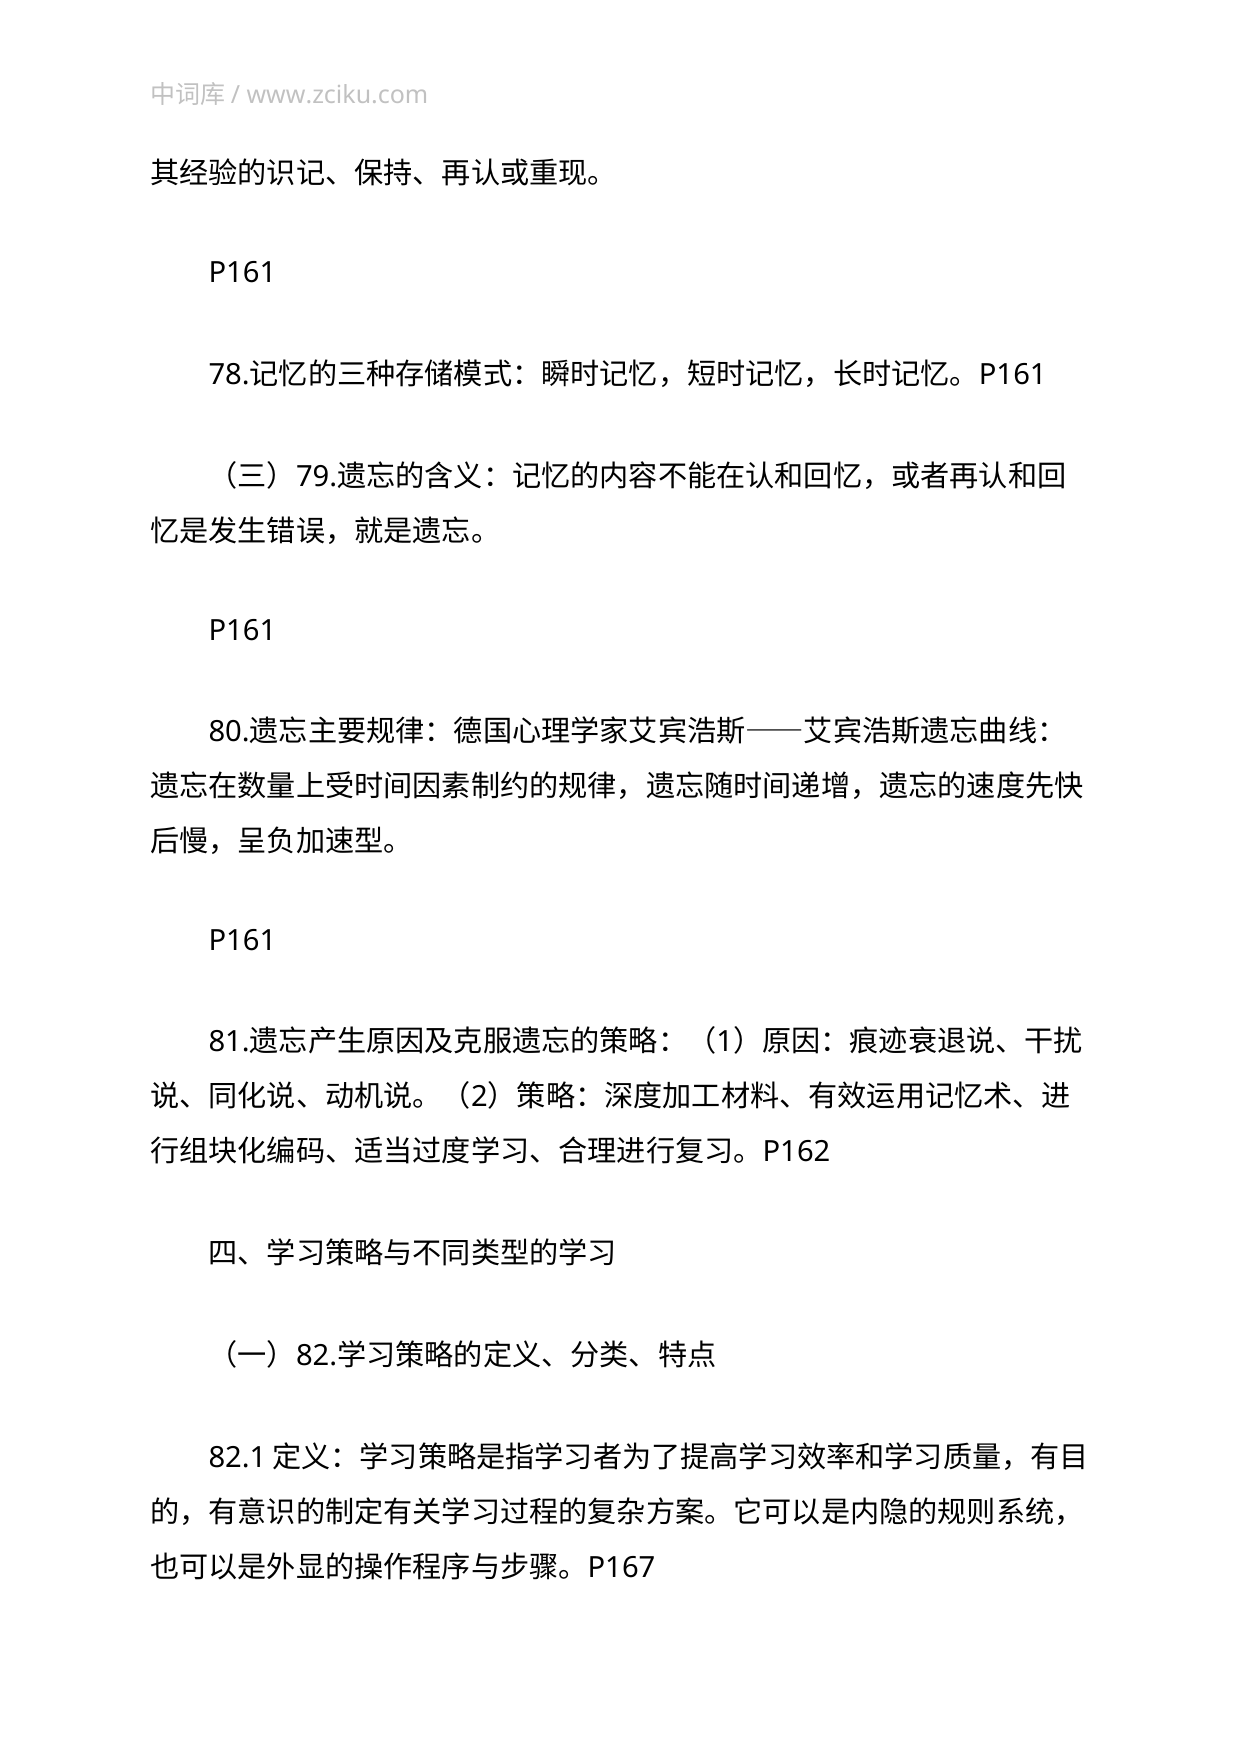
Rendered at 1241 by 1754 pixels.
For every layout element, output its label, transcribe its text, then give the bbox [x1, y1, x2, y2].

text （三）79.遗忘的含义：记忆的内容不能在认和回忆，或者再认和回忆是发生错误，就是遗忘。 [150, 452, 1090, 549]
text P161 [150, 252, 1090, 291]
text P161 [150, 919, 1090, 959]
text （一）82.学习策略的定义、分类、特点 [150, 1331, 1090, 1374]
text 80.遗忘主要规律：德国心理学家艾宾浩斯——艾宾浩斯遗忘曲线：遗忘在数量上受时间因素制约的规律，遗忘随时间递增，遗忘的速度先快后慢，呈负加速型。 [150, 707, 1090, 859]
text P161 [150, 609, 1090, 649]
text 82.1定义：学习策略是指学习者为了提高学习效率和学习质量，有目的，有意识的制定有关学习过程的复杂方案。它可以是内隐的规则系统，也可以是外显的操作程序与步骤。P167 [150, 1433, 1090, 1586]
text 78.记忆的三种存储模式：瞬时记忆，短时记忆，长时记忆。P161 [150, 350, 1090, 393]
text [150, 150, 1090, 192]
text 81.遗忘产生原因及克服遗忘的策略：（1）原因：痕迹衰退说、干扰说、同化说、动机说。（2）策略：深度加工材料、有效运用记忆术、进行组块化编码、适当过度学习、合理进行复习。P162 [150, 1017, 1090, 1170]
text 四、学习策略与不同类型的学习 [150, 1229, 1090, 1272]
